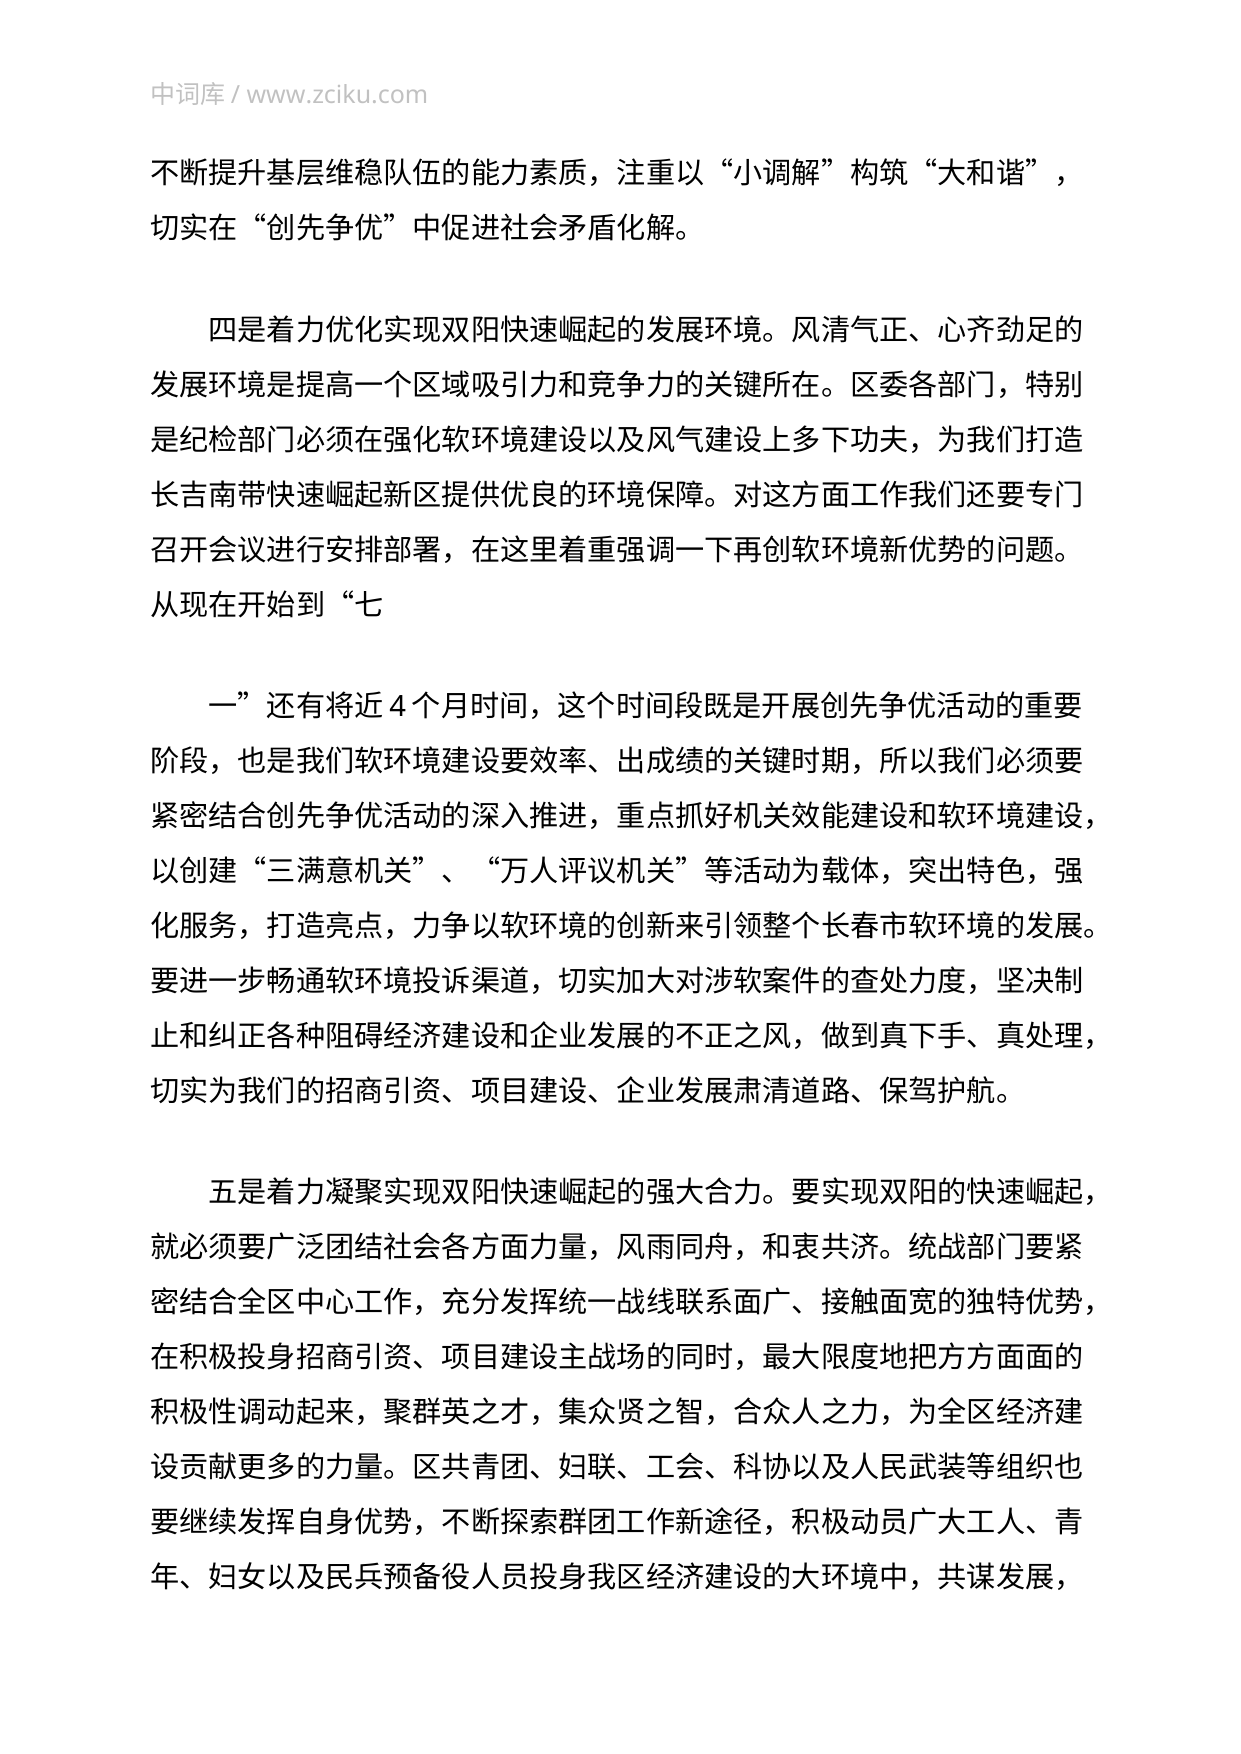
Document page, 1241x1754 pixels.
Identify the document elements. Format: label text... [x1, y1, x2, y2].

text 一”还有将近4个月时间，这个时间段既是开展创先争优活动的重要阶段，也是我们软环境建设要效率、出成绩的关键时期，所以我们必须要紧密结合创先争优活动的深入推进，重点抓好机关效能建设和软环境建设，以创建“三满意机关”、“万人评议机关”等活动为载体，突出特色，强化服务，打造亮点，力争以软环境的创新来引领整个长春市软环境的发展。要进一步畅通软环境投诉渠道，切实加大对涉软案件的查处力度，坚决制止和纠正各种阻碍经济建设和企业发展的不正之风，做到真下手、真处理，切实为我们的招商引资、项目建设、企业发展肃清道路、保驾护航。 [150, 683, 1090, 1109]
text 四是着力优化实现双阳快速崛起的发展环境。风清气正、心齐劲足的发展环境是提高一个区域吸引力和竞争力的关键所在。区委各部门，特别是纪检部门必须在强化软环境建设以及风气建设上多下功夫，为我们打造长吉南带快速崛起新区提供优良的环境保障。对这方面工作我们还要专门召开会议进行安排部署，在这里着重强调一下再创软环境新优势的问题。从现在开始到“七 [150, 307, 1090, 623]
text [150, 1169, 1090, 1596]
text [150, 150, 1090, 247]
